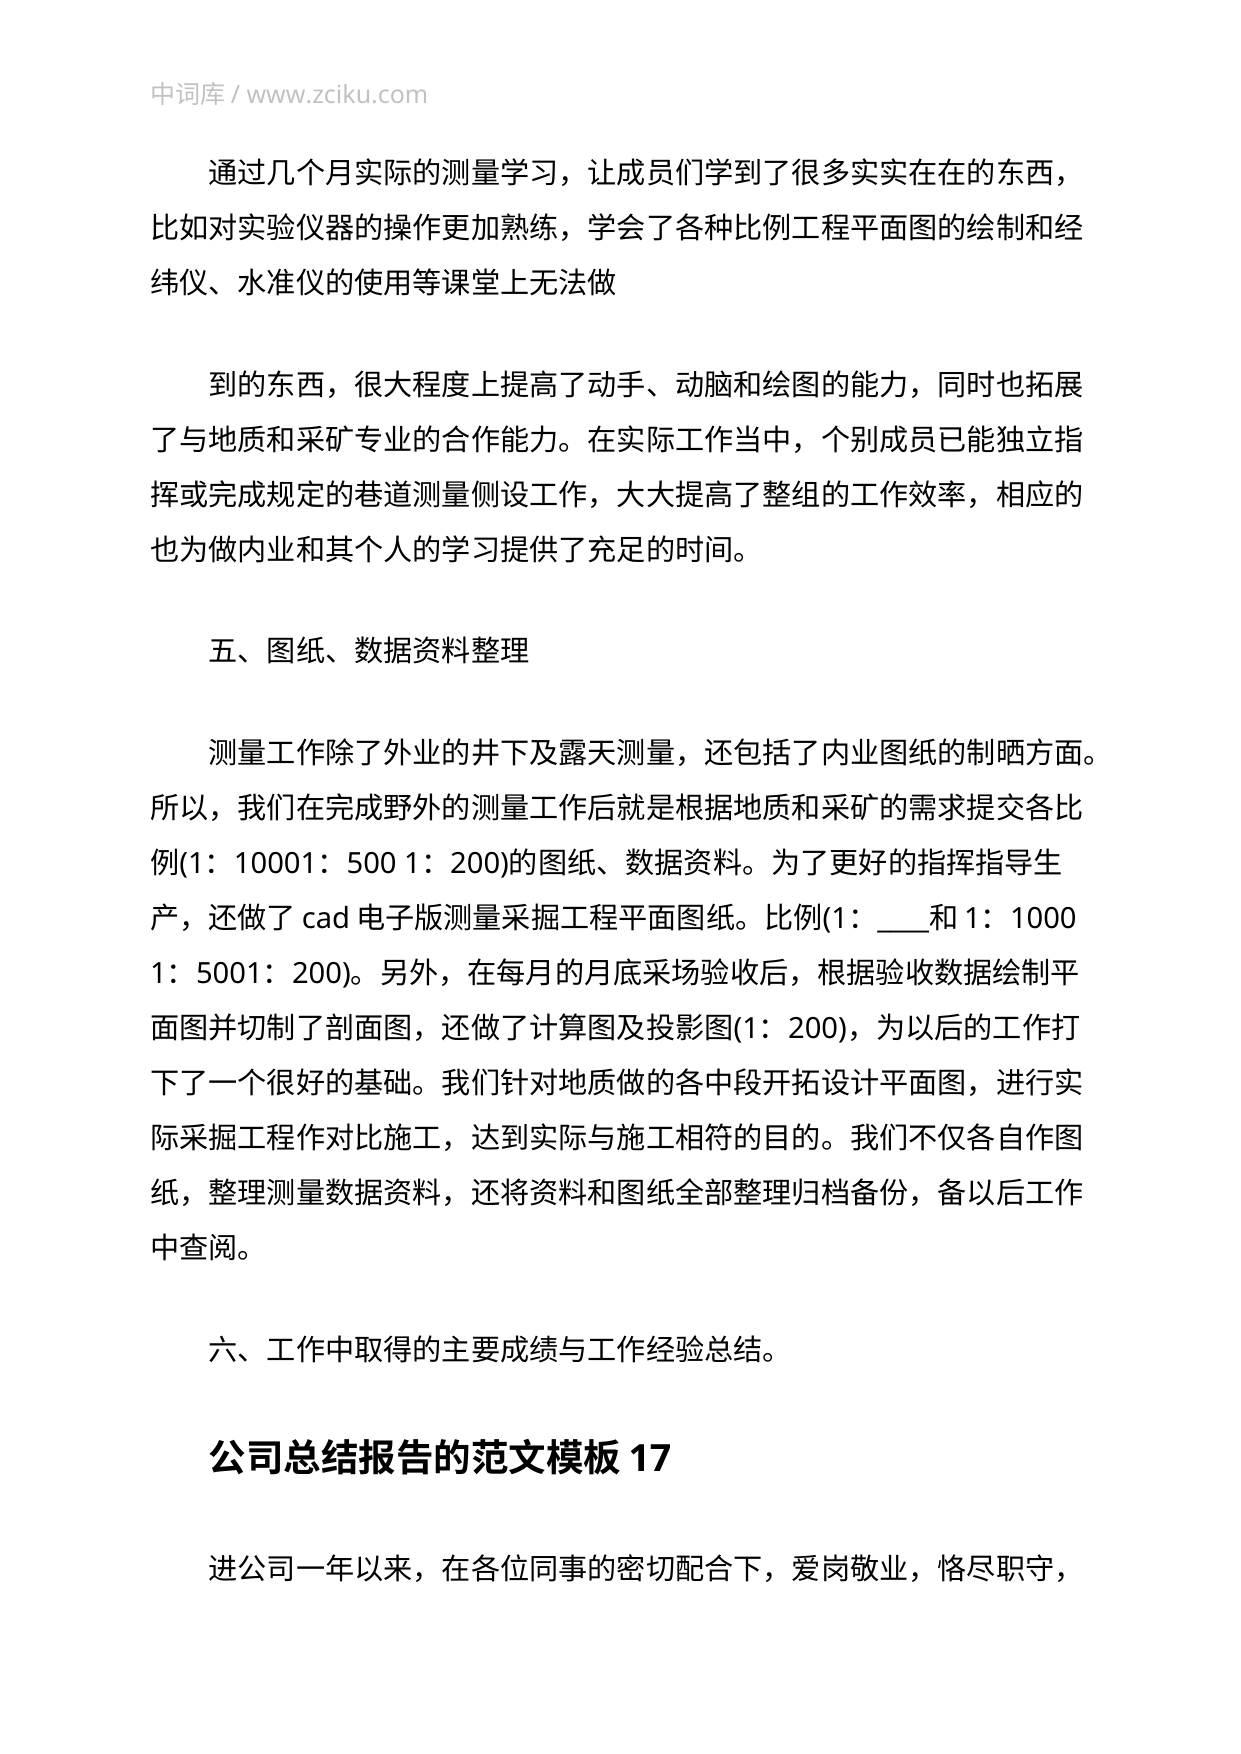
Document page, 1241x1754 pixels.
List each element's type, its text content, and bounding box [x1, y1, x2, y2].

text 五、图纸、数据资料整理 [150, 628, 1090, 670]
text 通过几个月实际的测量学习，让成员们学到了很多实实在在的东西，比如对实验仪器的操作更加熟练，学会了各种比例工程平面图的绘制和经纬仪、水准仪的使用等课堂上无法做 [150, 150, 1090, 302]
text 六、工作中取得的主要成绩与工作经验总结。 [150, 1326, 1090, 1368]
text 公司总结报告的范文模板17 [150, 1428, 1090, 1482]
text 测量工作除了外业的井下及露天测量，还包括了内业图纸的制晒方面。所以，我们在完成野外的测量工作后就是根据地质和采矿的需求提交各比例(1：10001：500 1：200)的图纸、数据资料。为了更好的指挥指导生产，还做了cad电子版测量采掘工程平面图纸。比例(1：____和1：1000 1：5001：200)。另外，在每月的月底采场验收后，根据验收数据绘制平面图并切制了剖面图，还做了计算图及投影图(1：200)，为以后的工作打下了一个很好的基础。我们针对地质做的各中段开拓设计平面图，进行实际采掘工程作对比施工，达到实际与施工相符的目的。我们不仅各自作图纸，整理测量数据资料，还将资料和图纸全部整理归档备份，备以后工作中查阅。 [150, 730, 1090, 1267]
text 到的东西，很大程度上提高了动手、动脑和绘图的能力，同时也拓展了与地质和采矿专业的合作能力。在实际工作当中，个别成员已能独立指挥或完成规定的巷道测量侧设工作，大大提高了整组的工作效率，相应的也为做内业和其个人的学习提供了充足的时间。 [150, 362, 1090, 568]
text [150, 1545, 1090, 1588]
